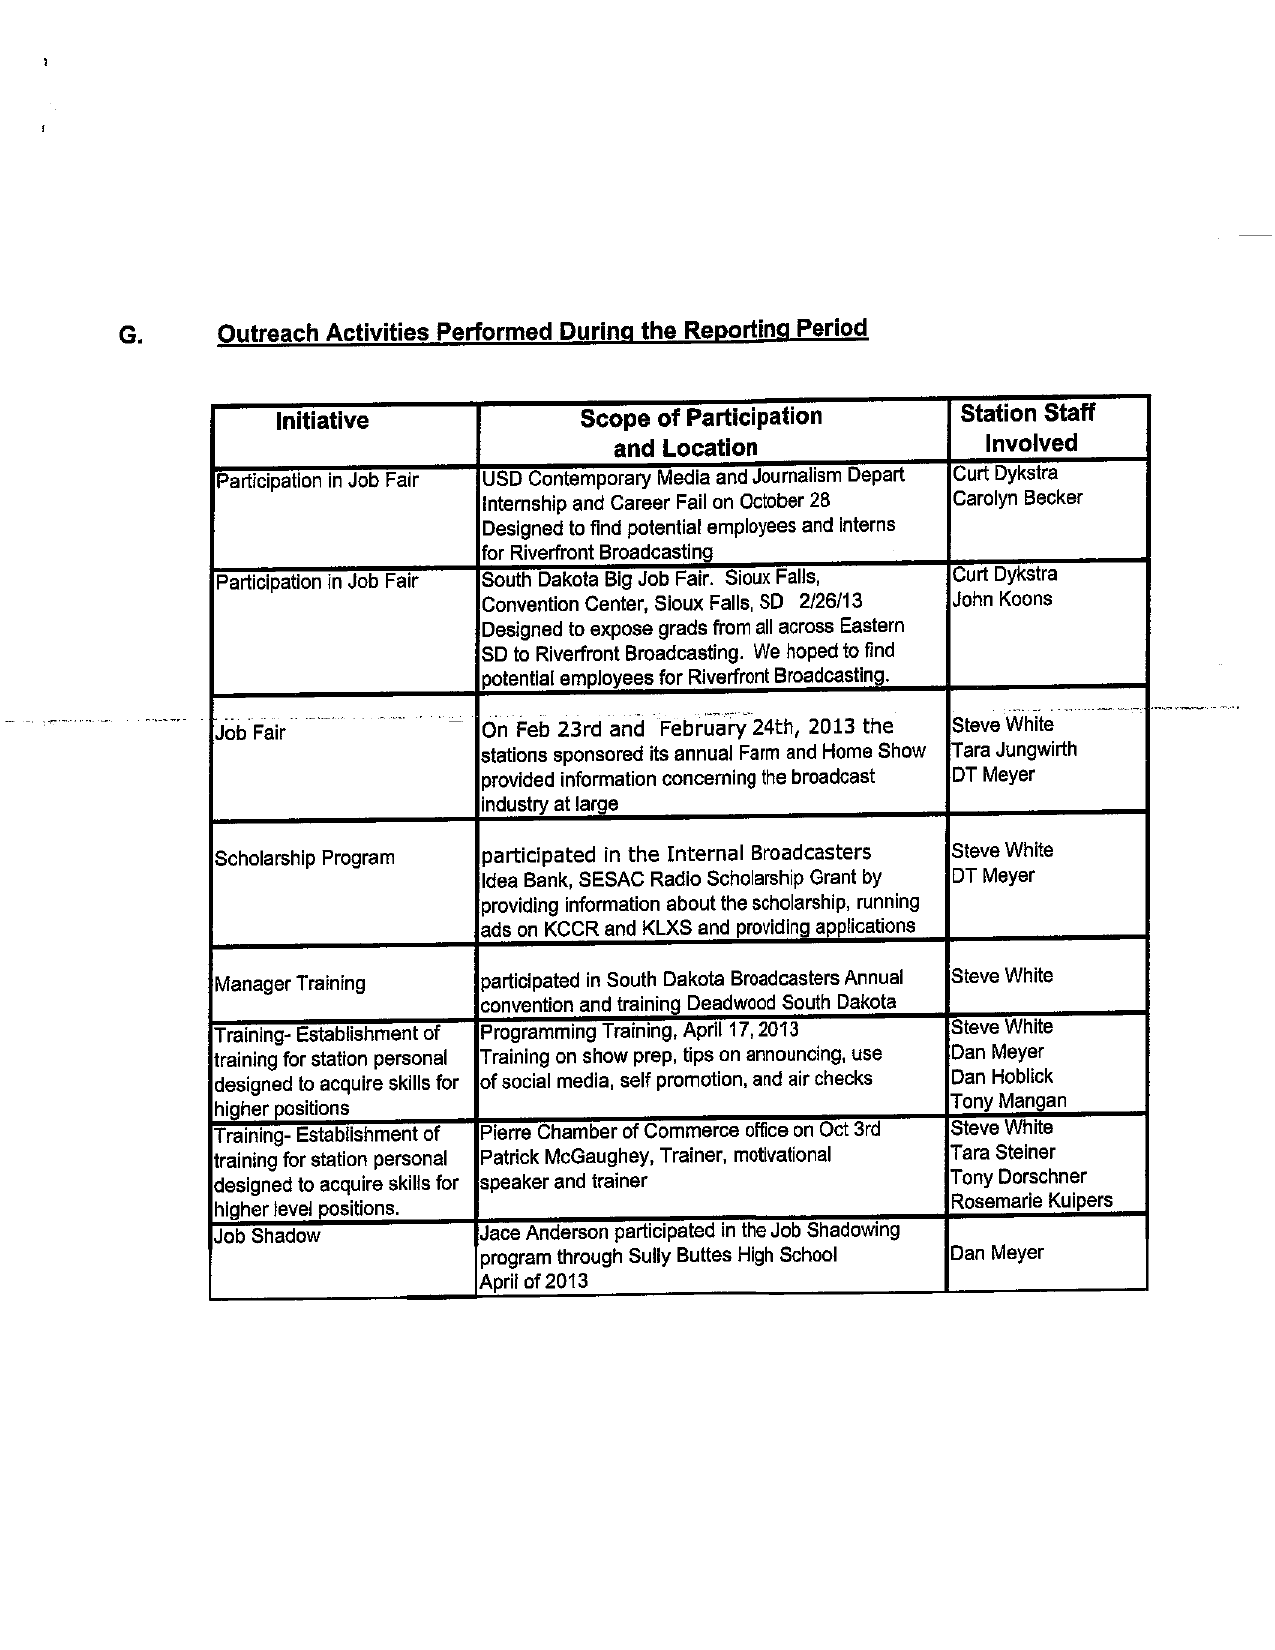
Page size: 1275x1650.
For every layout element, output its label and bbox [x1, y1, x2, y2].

picture [5, 58, 1272, 1301]
